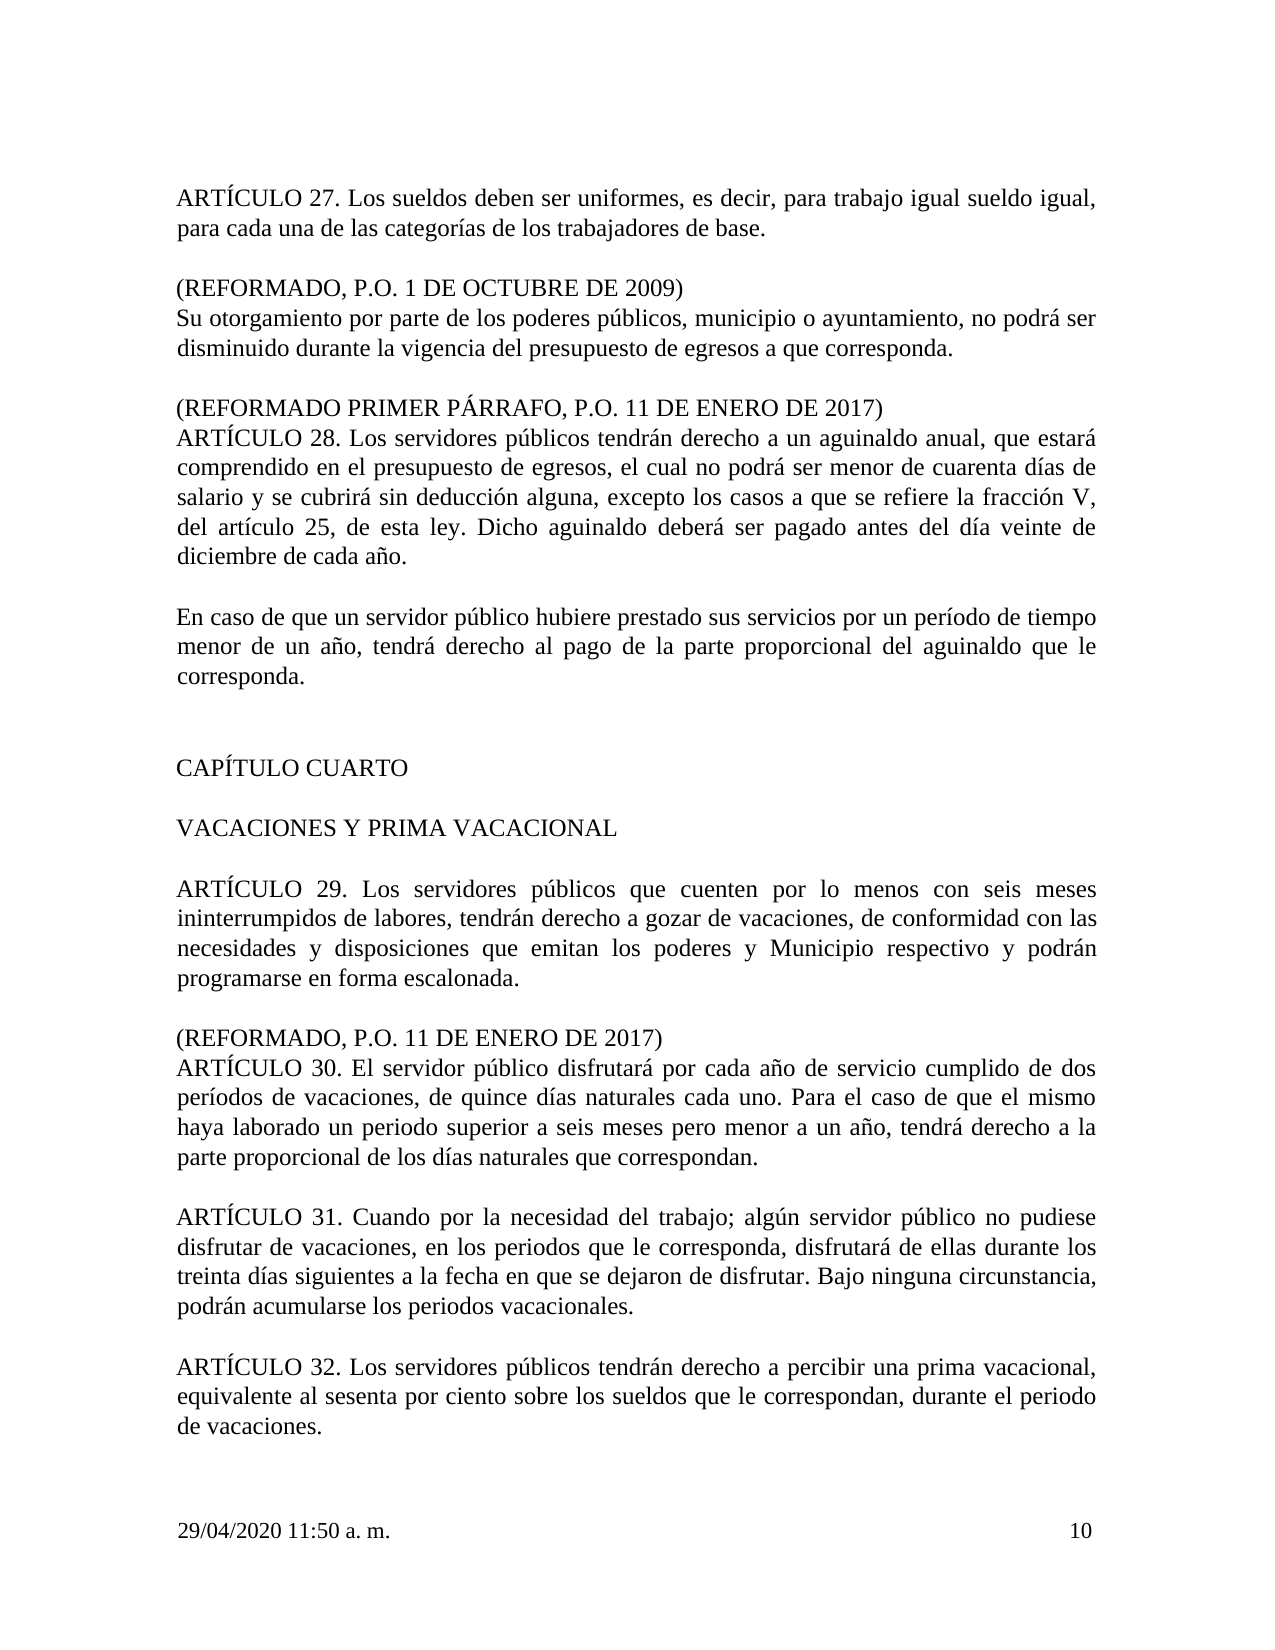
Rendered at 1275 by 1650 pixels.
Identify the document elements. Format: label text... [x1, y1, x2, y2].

text ARTÍCULO 30. El servidor público disfrutará por cada año de servicio cumplido de dos períodos de vacaciones, de quince días naturales cada uno. Para el caso de que el mismo haya laborado un periodo superior a seis meses pero menor a un año, tendrá derecho a la parte proporcional de los días naturales que correspondan. [176, 1053, 1098, 1170]
text ARTÍCULO 28. Los servidores públicos tendrán derecho a un aguinaldo anual, que estará comprendido en el presupuesto de egresos, el cual no podrá ser menor de cuarenta días de salario y se cubrirá sin deducción alguna, excepto los casos a que se refiere la fracción V, del artículo 25, de esta ley. Dicho aguinaldo deberá ser pagado antes del día veinte de diciembre de cada año. [176, 423, 1098, 570]
text ARTÍCULO 31. Cuando por la necesidad del trabajo; algún servidor público no pudiese disfrutar de vacaciones, en los periodos que le corresponda, disfrutará de ellas durante los treinta días siguientes a la fecha en que se dejaron de disfrutar. Bajo ninguna circunstancia, podrán acumularse los periodos vacacionales. [176, 1202, 1098, 1320]
text (REFORMADO, P.O. 11 DE ENERO DE 2017) [176, 1023, 1098, 1052]
text (REFORMADO, P.O. 1 DE OCTUBRE DE 2009) [176, 273, 1098, 302]
text ARTÍCULO 27. Los sueldos deben ser uniformes, es decir, para trabajo igual sueldo igual, para cada una de las categorías de los trabajadores de base. [176, 183, 1098, 242]
text Su otorgamiento por parte de los poderes públicos, municipio o ayuntamiento, no podrá ser disminuido durante la vigencia del presupuesto de egresos a que corresponda. [176, 303, 1098, 361]
text ARTÍCULO 32. Los servidores públicos tendrán derecho a percibir una prima vacacional, equivalente al sesenta por ciento sobre los sueldos que le correspondan, durante el periodo de vacaciones. [176, 1352, 1098, 1439]
text En caso de que un servidor público hubiere prestado sus servicios por un período de tiempo menor de un año, tendrá derecho al pago de la parte proporcional del aguinaldo que le corresponda. [176, 602, 1098, 690]
text CAPÍTULO CUARTO [176, 753, 1098, 781]
text VACACIONES Y PRIMA VACACIONAL [176, 813, 1098, 842]
text (REFORMADO PRIMER PÁRRAFO, P.O. 11 DE ENERO DE 2017) [176, 393, 1098, 422]
text ARTÍCULO 29. Los servidores públicos que cuenten por lo menos con seis meses ininterrumpidos de labores, tendrán derecho a gozar de vacaciones, de conformidad con las necesidades y disposiciones que emitan los poderes y Municipio respectivo y podrán programarse en forma escalonada. [176, 874, 1098, 991]
